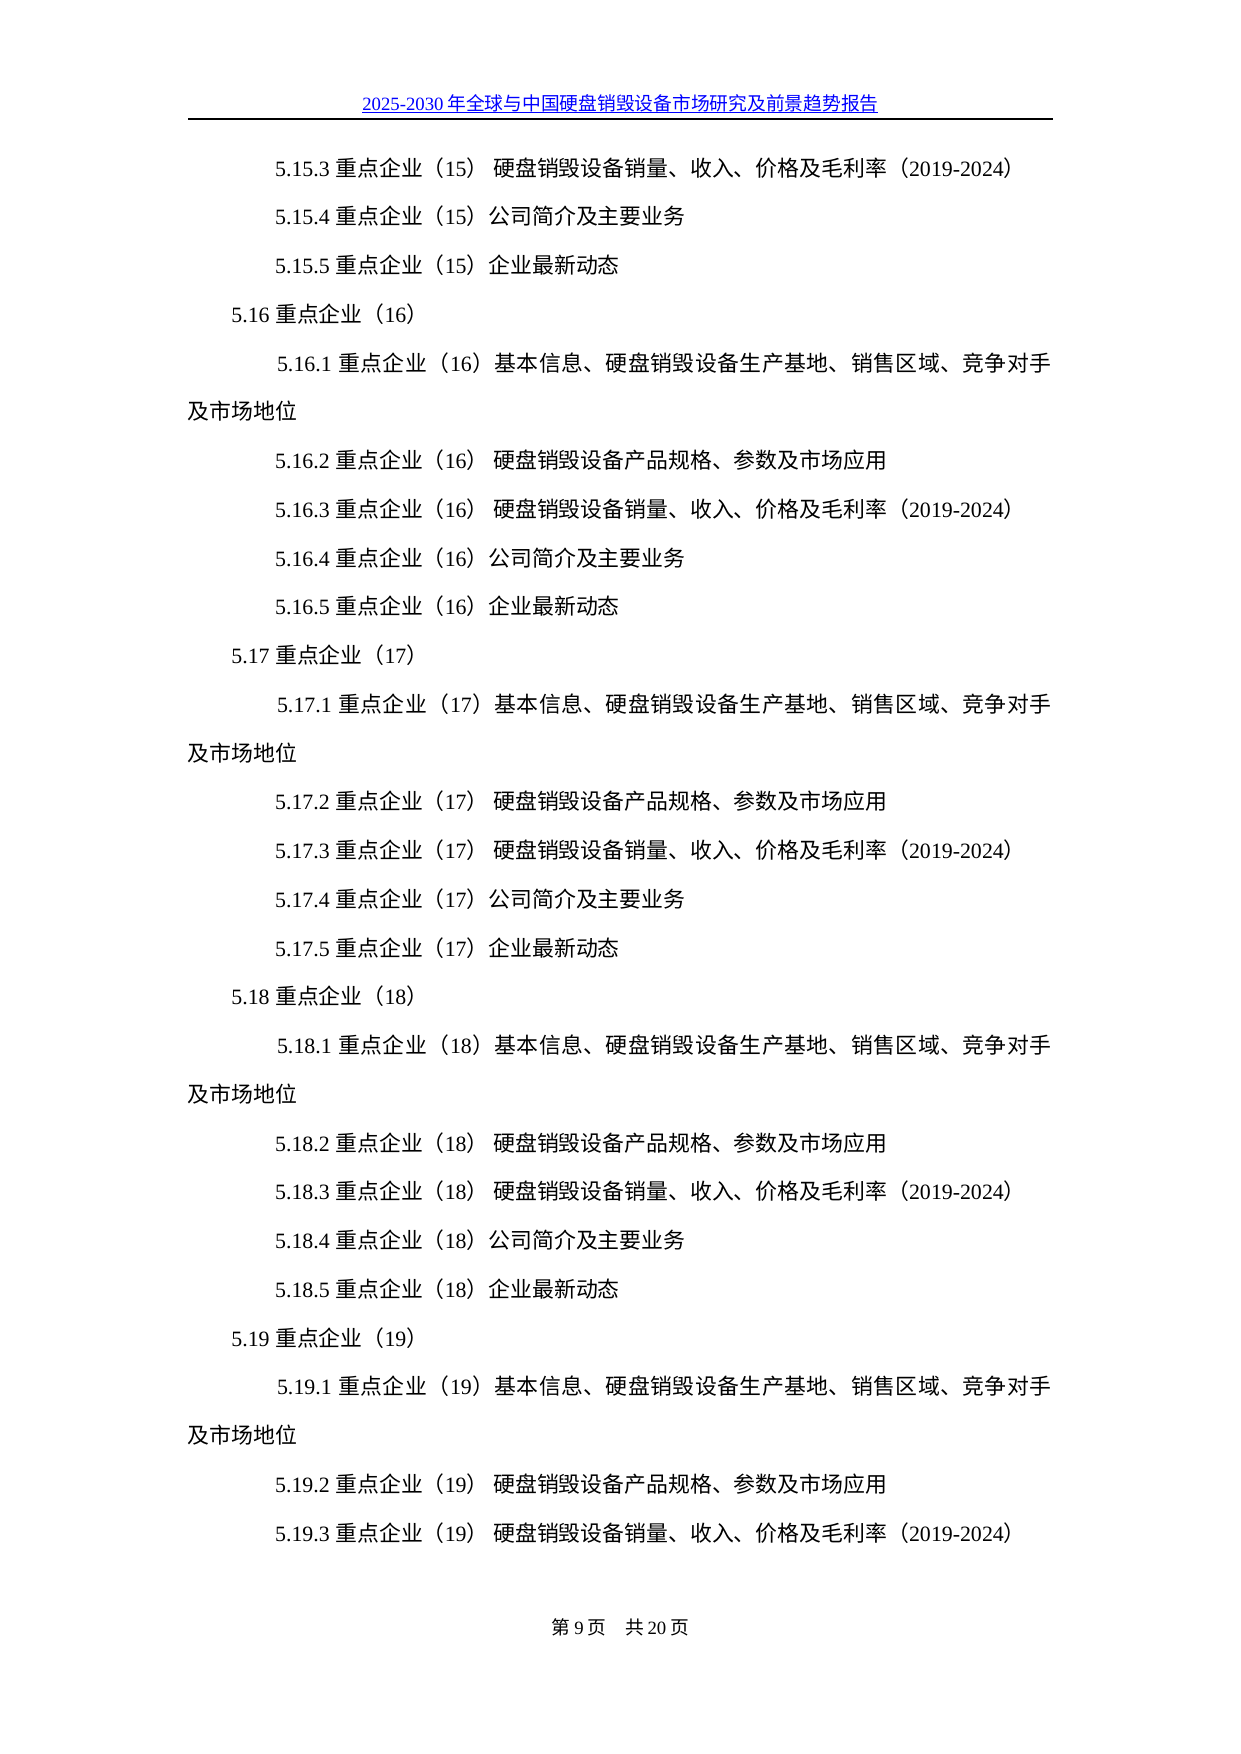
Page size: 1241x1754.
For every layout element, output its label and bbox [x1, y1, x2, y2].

text [187, 150, 1053, 1548]
